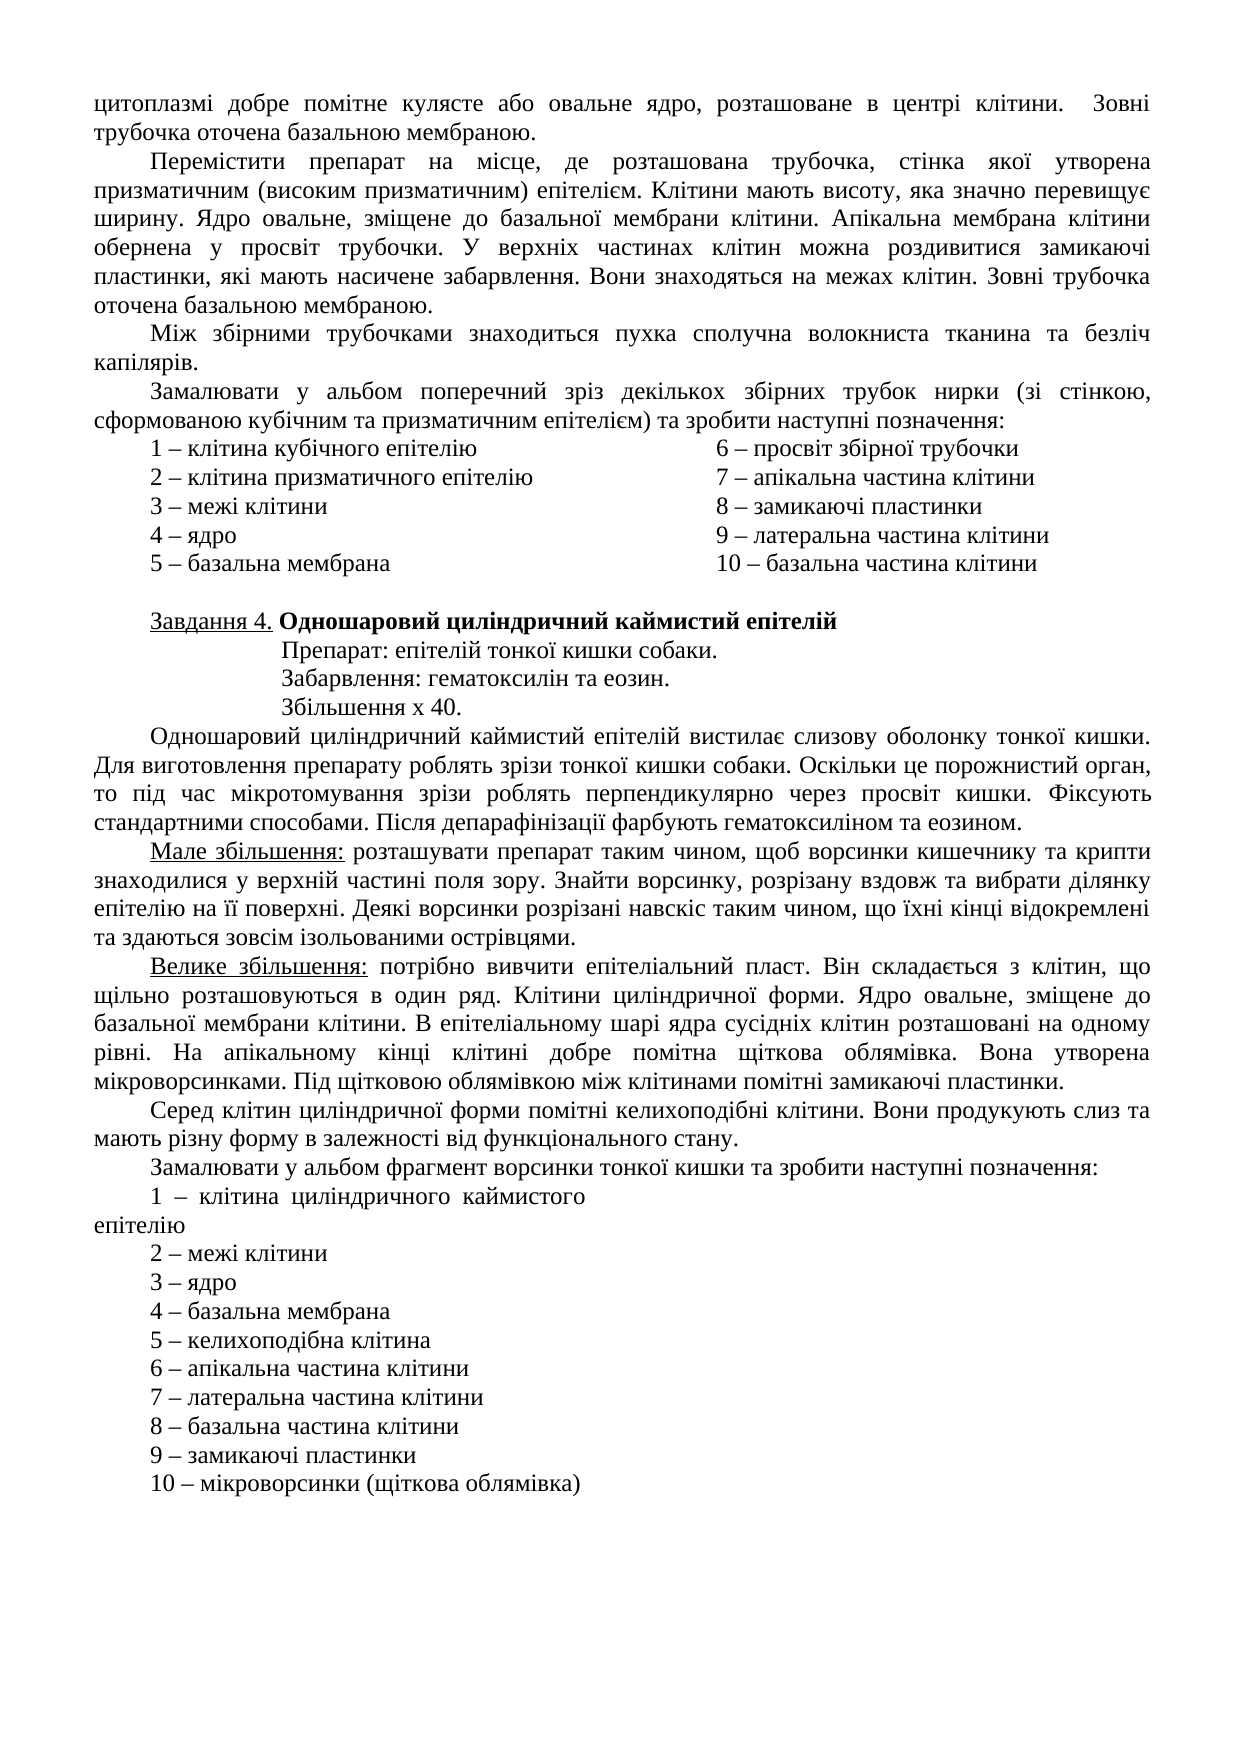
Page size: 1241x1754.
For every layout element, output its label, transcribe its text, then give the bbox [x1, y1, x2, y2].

text 4 – ядро [94, 520, 586, 548]
text Серед клітин циліндричної форми помітні келихоподібні клітини. Вони продукують слиз та мають різну форму в залежності від функціонального стану. [94, 1095, 1152, 1152]
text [94, 88, 1152, 146]
text Одношаровий циліндричний каймистий епітелій вистилає слизову оболонку тонкої кишки. Для виготовлення препарату роблять зрізи тонкої кишки собаки. Оскільки це порожнистий орган, то під час мікротомування зрізи роблять перпендикулярно через просвіт кишки. Фіксують стандартними способами. Після депарафінізації фарбують гематоксиліном та еозином. [94, 721, 1152, 836]
text 2 – межі клітини [94, 1238, 586, 1267]
text Замалювати у альбом фрагмент ворсинки тонкої кишки та зробити наступні позначення: [94, 1152, 1152, 1181]
text Мале збільшення: розташувати препарат таким чином, щоб ворсинки кишечнику та крипти знаходилися у верхній частині поля зору. Знайти ворсинку, розрізану вздовж та вибрати ділянку епітелію на її поверхні. Деякі ворсинки розрізані навскіс таким чином, що їхні кінці відокремлені та здаються зовсім ізольованими острівцями. [94, 836, 1152, 951]
text Замалювати у альбом поперечний зріз декількох збірних трубок нирки (зі стінкою, сформованою кубічним та призматичним епітелієм) та зробити наступні позначення: [94, 376, 1152, 433]
text 9 – латеральна частина клітини [659, 520, 1152, 548]
text Забарвлення: гематоксилін та еозин. [281, 663, 1152, 692]
text 7 – апікальна частина клітини [659, 462, 1152, 491]
text 4 – базальна мембрана [94, 1296, 586, 1325]
text 2 – клітина призматичного епітелію [94, 462, 586, 491]
text 5 – келихоподібна клітина [94, 1325, 586, 1353]
text 7 – латеральна частина клітини [94, 1382, 586, 1411]
text Перемістити препарат на місце, де розташована трубочка, стінка якої утворена призматичним (високим призматичним) епітелієм. Клітини мають висоту, яка значно перевищує ширину. Ядро овальне, зміщене до базальної мембрани клітини. Апікальна мембрана клітини обернена у просвіт трубочки. У верхніх частинах клітин можна роздивитися замикаючі пластинки, які мають насичене забарвлення. Вони знаходяться на межах клітин. Зовні трубочка оточена базальною мембраною. [94, 146, 1152, 318]
text 1 – клітина кубічного епітелію [94, 433, 586, 462]
text Велике збільшення: потрібно вивчити епітеліальний пласт. Він складається з клітин, що щільно розташовуються в один ряд. Клітини циліндричної форми. Ядро овальне, зміщене до базальної мембрани клітини. В епітеліальному шарі ядра сусідніх клітин розташовані на одному рівні. На апікальному кінці клітині добре помітна щіткова облямівка. Вона утворена мікроворсинками. Під щітковою облямівкою між клітинами помітні замикаючі пластинки. [94, 951, 1152, 1095]
text 3 – межі клітини [94, 491, 586, 520]
text 8 – замикаючі пластинки [659, 491, 1152, 520]
text Збільшення х 40. [281, 692, 1152, 721]
text 6 – просвіт збірної трубочки [659, 433, 1152, 462]
text 5 – базальна мембрана [94, 548, 586, 577]
text Препарат: епітелій тонкої кишки собаки. [281, 635, 1152, 663]
text 9 – замикаючі пластинки [94, 1440, 586, 1468]
text Між збірними трубочками знаходиться пухка сполучна волокниста тканина та безліч капілярів. [94, 318, 1152, 376]
text 3 – ядро [94, 1267, 586, 1296]
text 10 – базальна частина клітини [659, 548, 1152, 577]
text 6 – апікальна частина клітини [94, 1353, 586, 1382]
text 1 – клітина циліндричного каймистого епітелію [94, 1181, 586, 1238]
text 8 – базальна частина клітини [94, 1411, 586, 1440]
text Завдання 4. Одношаровий циліндричний каймистий епітелій [150, 606, 1152, 635]
text 10 – мікроворсинки (щіткова облямівка) [94, 1468, 586, 1497]
